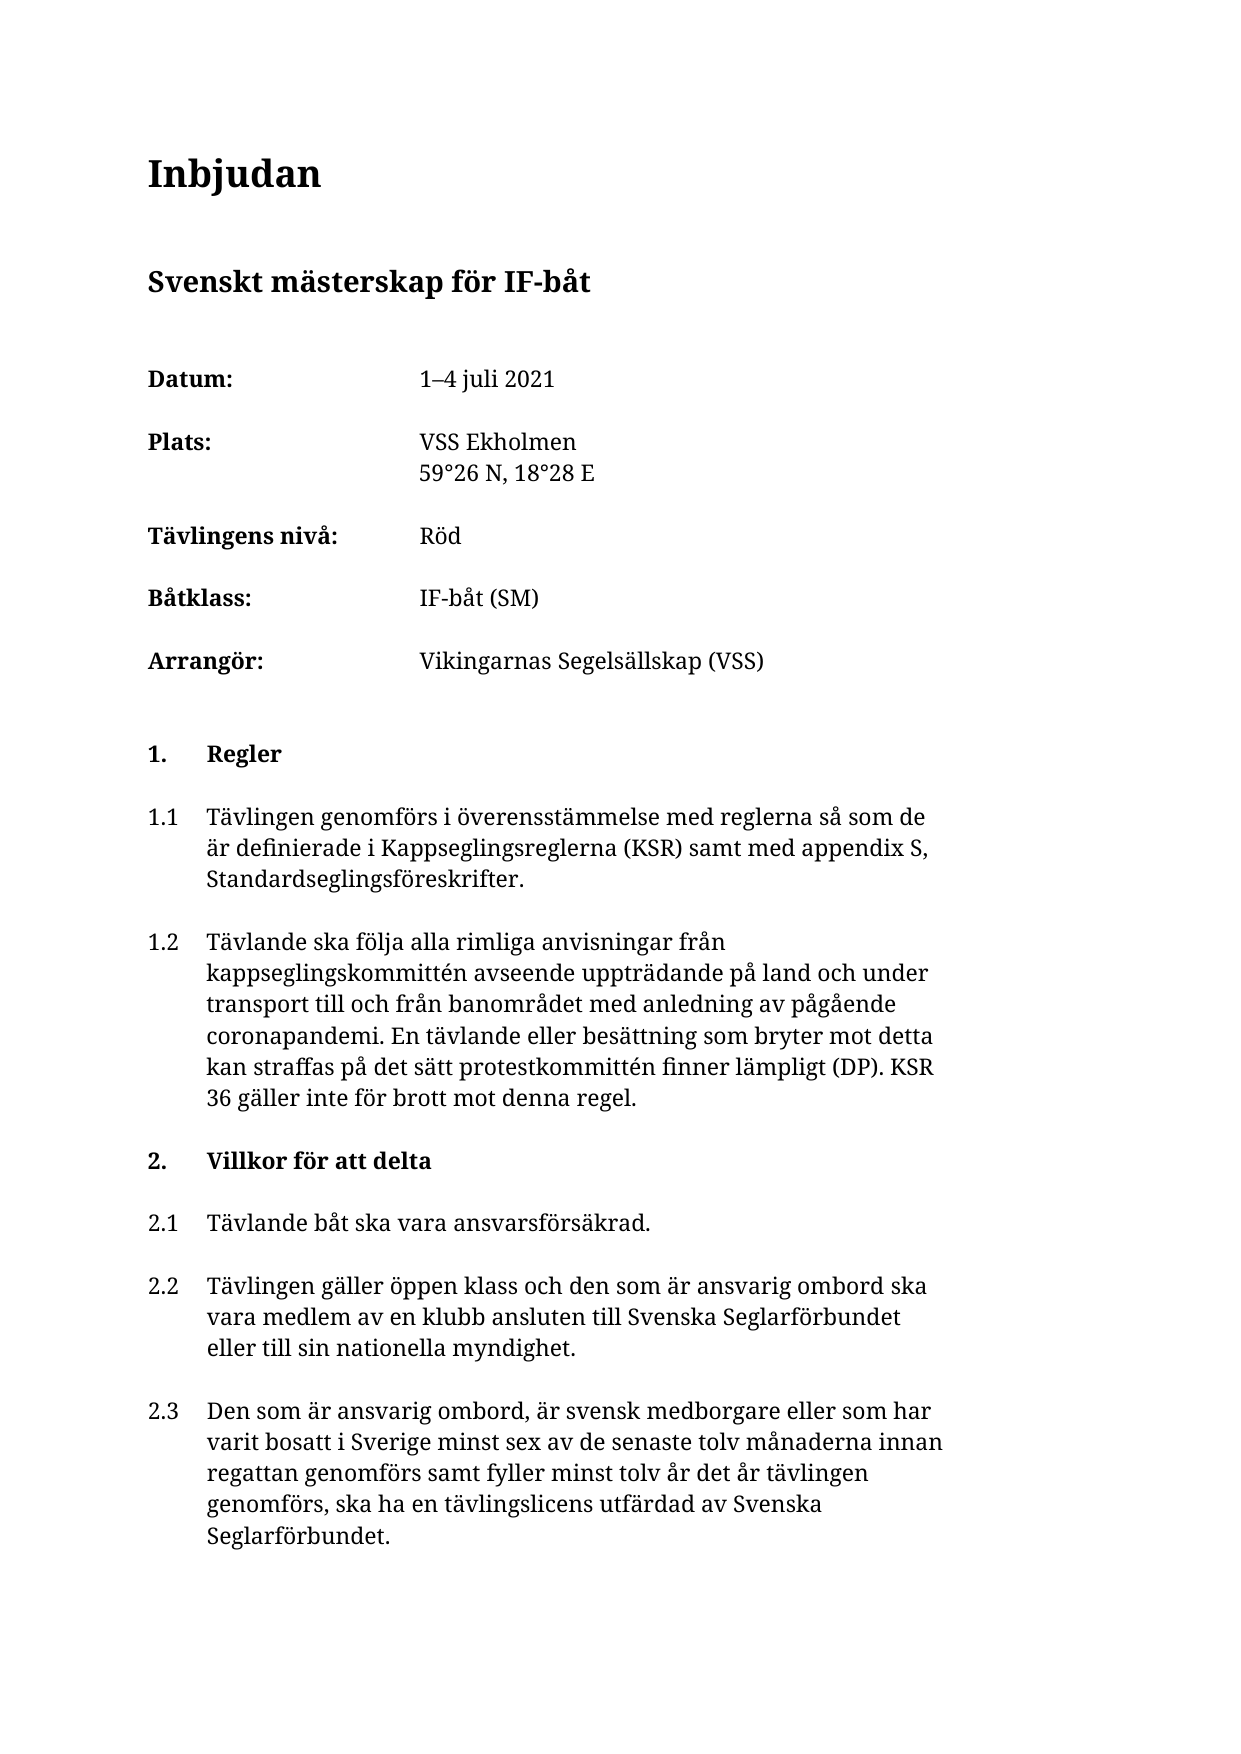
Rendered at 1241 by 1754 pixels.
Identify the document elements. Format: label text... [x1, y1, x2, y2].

text 2. Villkor för att delta [148, 1144, 951, 1176]
text 2.1 Tävlande båt ska vara ansvarsförsäkrad. [148, 1207, 951, 1238]
text 2.2 Tävlingen gäller öppen klass och den som är ansvarig ombord ska vara medlem av en klubb ansluten till Svenska Seglarförbundet eller till sin nationella myndighet. [148, 1269, 951, 1363]
text Båtklass: IF-båt (SM) [148, 582, 951, 613]
text Svenskt mästerskap för IF-båt [148, 261, 951, 301]
text Arrangör: Vikingarnas Segelsällskap (VSS) [148, 644, 951, 676]
text 1. Regler [148, 738, 951, 769]
text Plats: VSS Ekholmen 59°26 N, 18°28 E [148, 426, 951, 488]
text Datum: 1–4 juli 2021 [148, 363, 951, 394]
text 2.3 Den som är ansvarig ombord, är svensk medborgare eller som har varit bosatt i Sverige minst sex av de senaste tolv månaderna innan regattan genomförs samt fyller minst tolv år det år tävlingen genomförs, ska ha en tävlingslicens utfärdad av Svenska Seglarförbundet. [148, 1394, 951, 1551]
text Tävlingens nivå: Röd [148, 519, 951, 551]
text Inbjudan [148, 148, 951, 199]
list Tävlande ska följa alla rimliga anvisningar från kappseglingskommittén avseende uppträdande på land och under transport till och från banområdet med anledning av pågående coronapandemi. En tävlande eller besättning som bryter mot detta kan straffas på det sätt protestkommittén finner lämpligt (DP). KSR 36 gäller inte för brott mot denna regel. [148, 926, 951, 1113]
list Tävlingen genomförs i överensstämmelse med reglerna så som de är definierade i Kappseglingsreglerna (KSR) samt med appendix S, Standardseglingsföreskrifter. [148, 801, 951, 894]
